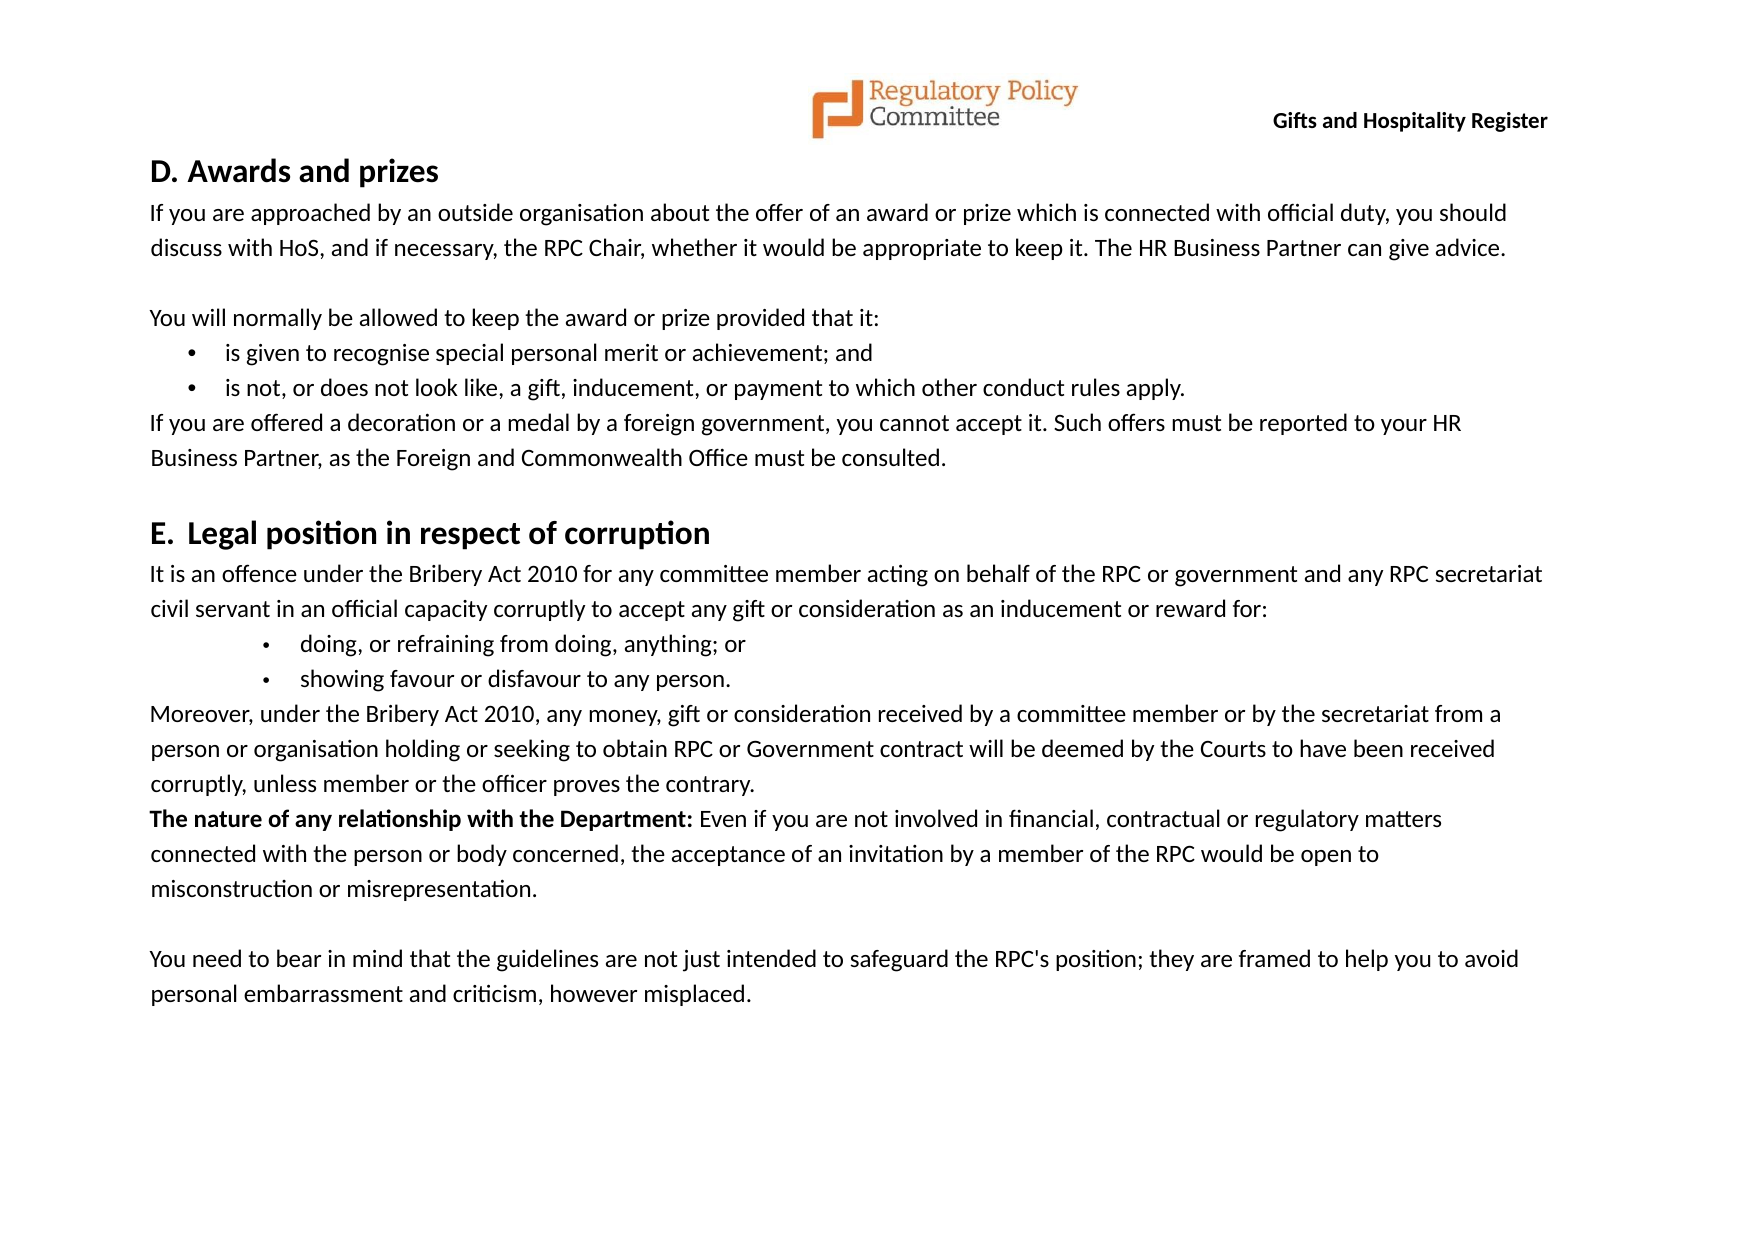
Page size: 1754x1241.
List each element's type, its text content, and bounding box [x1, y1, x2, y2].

list is given to recognise special personal merit or achievement; and [187, 337, 1548, 367]
text You will normally be allowed to keep the award or prize provided that it: [149, 302, 1548, 332]
text You need to bear in mind that the guidelines are not just intended to safeguard the RPC's position; they are framed to help you to avoid personal embarrassment and criticism, however misplaced. [149, 943, 1548, 1009]
text If you are approached by an outside organisation about the offer of an award or prize which is connected with official duty, you should discuss with HoS, and if necessary, the RPC Chair, whether it would be appropriate to keep it. The HR Business Partner can give advice. [149, 197, 1548, 262]
text Moreover, under the Bribery Act 2010, any money, gift or consideration received by a committee member or by the secretariat from a person or organisation holding or seeking to obtain RPC or Government contract will be deemed by the Courts to have been received corruptly, unless member or the officer proves the contrary. [149, 698, 1548, 799]
picture [808, 73, 1080, 145]
list doing, or refraining from doing, anything; or [262, 628, 1548, 659]
list showing favour or disfavour to any person. [262, 663, 1548, 694]
list Legal position in respect of corruption [150, 512, 1548, 552]
list Awards and prizes [150, 150, 1548, 191]
list is not, or does not look like, a gift, inducement, or payment to which other conduct rules apply. [187, 372, 1548, 402]
text It is an offence under the Bribery Act 2010 for any committee member acting on behalf of the RPC or government and any RPC secretariat civil servant in an official capacity corruptly to accept any gift or consideration as an inducement or reward for: [149, 558, 1548, 624]
text If you are offered a decoration or a medal by a foreign government, you cannot accept it. Such offers must be reported to your HR Business Partner, as the Foreign and Commonwealth Office must be consulted. [149, 407, 1548, 472]
text The nature of any relationship with the Department: Even if you are not involved in financial, contractual or regulatory matters connected with the person or body concerned, the acceptance of an invitation by a member of the RPC would be open to misconstruction or misrepresentation. [149, 803, 1548, 904]
